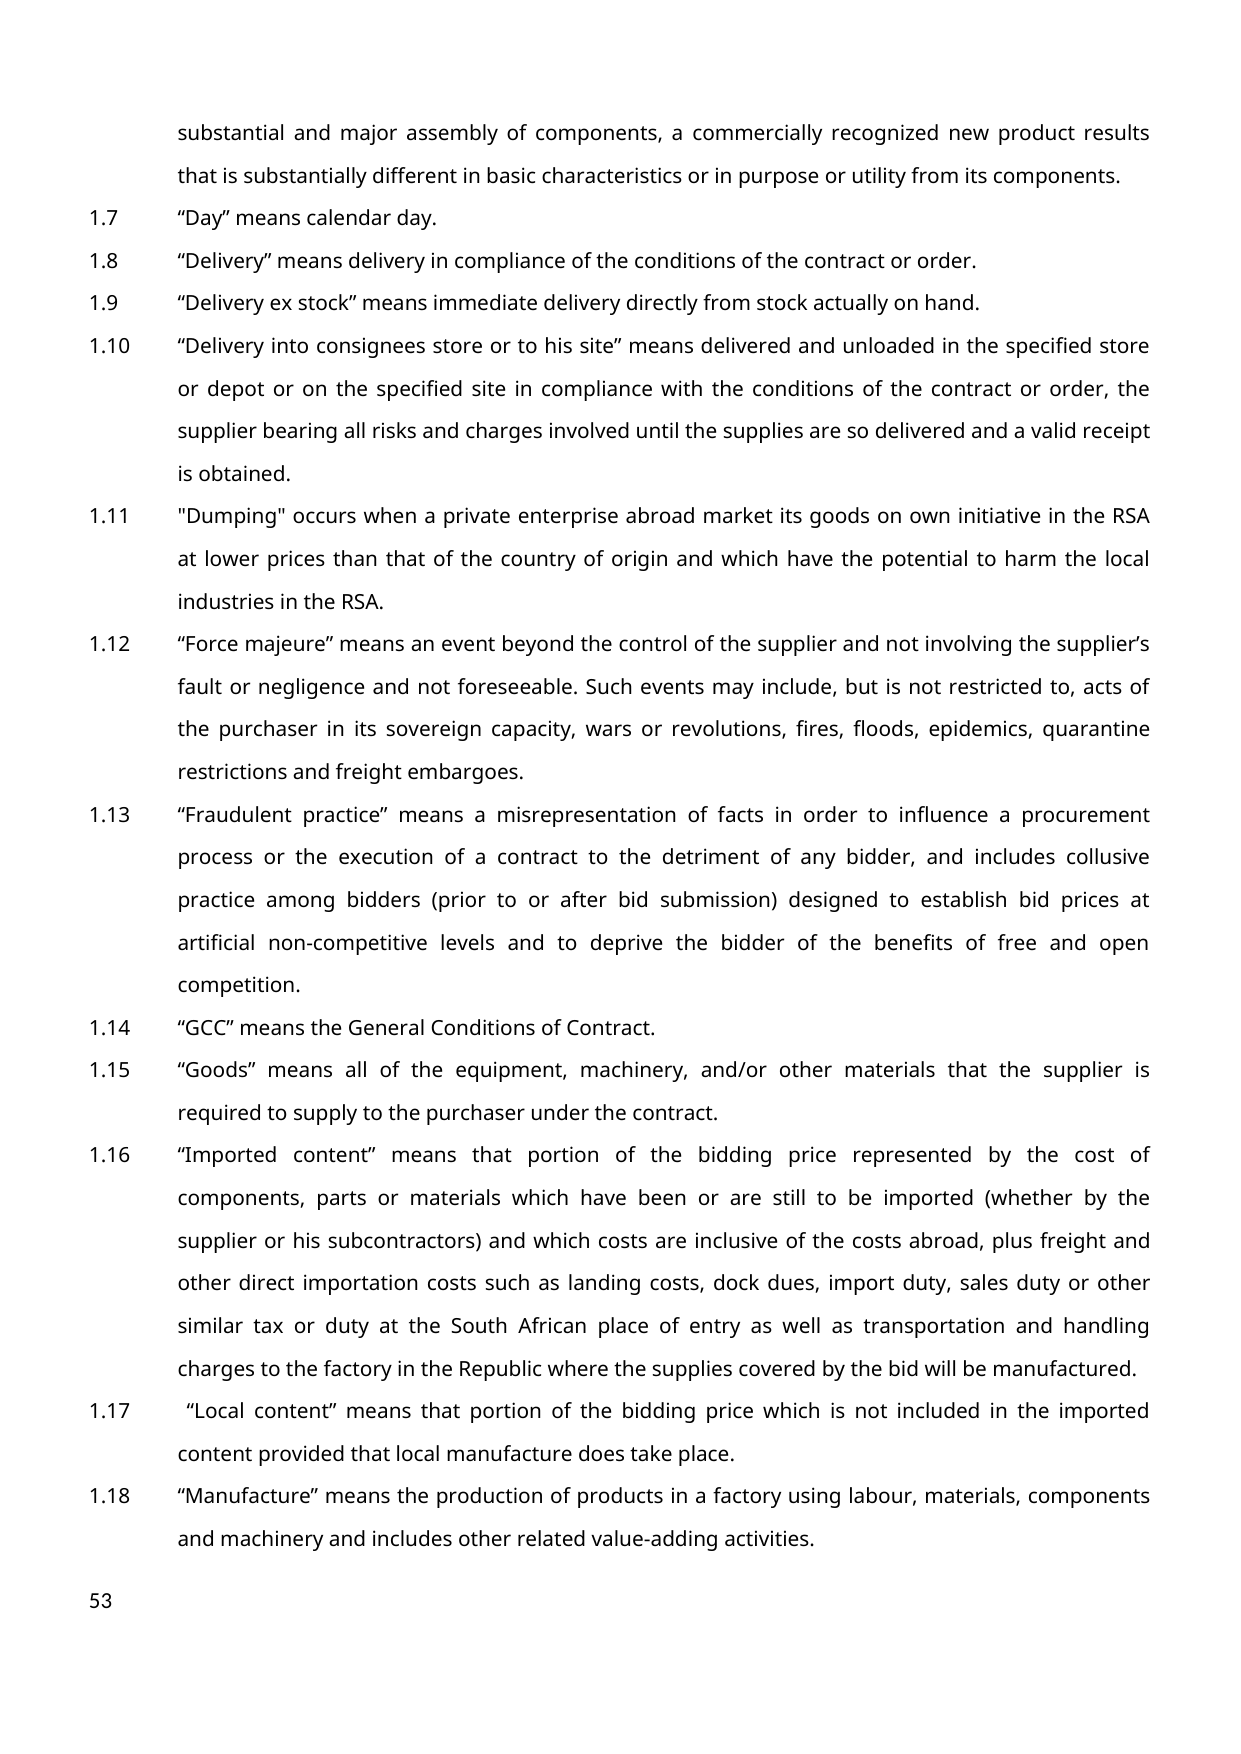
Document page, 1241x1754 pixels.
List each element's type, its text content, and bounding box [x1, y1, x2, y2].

text 1.11 "Dumping" occurs when a private enterprise abroad market its goods on own initiative in the RSA at lower prices than that of the country of origin and which have the potential to harm the local industries in the RSA. [89, 502, 1152, 615]
text 1.17 “Local content” means that portion of the bidding price which is not included in the imported content provided that local manufacture does take place. [89, 1396, 1152, 1467]
text 1.16 “Imported content” means that portion of the bidding price represented by the cost of components, parts or materials which have been or are still to be imported (whether by the supplier or his subcontractors) and which costs are inclusive of the costs abroad, plus freight and other direct importation costs such as landing costs, dock dues, import duty, sales duty or other similar tax or duty at the South African place of entry as well as transportation and handling charges to the factory in the Republic where the supplies covered by the bid will be manufactured. [89, 1141, 1152, 1382]
text 1.10 “Delivery into consignees store or to his site” means delivered and unloaded in the specified store or depot or on the specified site in compliance with the conditions of the contract or order, the supplier bearing all risks and charges involved until the supplies are so delivered and a valid receipt is obtained. [89, 331, 1152, 487]
text 1.8 “Delivery” means delivery in compliance of the conditions of the contract or order. [89, 246, 1152, 274]
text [89, 118, 1152, 189]
text 1.14 “GCC” means the General Conditions of Contract. [89, 1013, 1152, 1041]
text 1.9 “Delivery ex stock” means immediate delivery directly from stock actually on hand. [89, 288, 1152, 317]
text 1.18 “Manufacture” means the production of products in a factory using labour, materials, components and machinery and includes other related value-adding activities. [89, 1481, 1152, 1552]
text 1.15 “Goods” means all of the equipment, machinery, and/or other materials that the supplier is required to supply to the purchaser under the contract. [89, 1055, 1152, 1126]
text 1.12 “Force majeure” means an event beyond the control of the supplier and not involving the supplier’s fault or negligence and not foreseeable. Such events may include, but is not restricted to, acts of the purchaser in its sovereign capacity, wars or revolutions, fires, floods, epidemics, quarantine restrictions and freight embargoes. [89, 629, 1152, 786]
text 1.13 “Fraudulent practice” means a misrepresentation of facts in order to influence a procurement process or the execution of a contract to the detriment of any bidder, and includes collusive practice among bidders (prior to or after bid submission) designed to establish bid prices at artificial non-competitive levels and to deprive the bidder of the benefits of free and open competition. [89, 800, 1152, 999]
text 1.7 “Day” means calendar day. [89, 203, 1152, 232]
